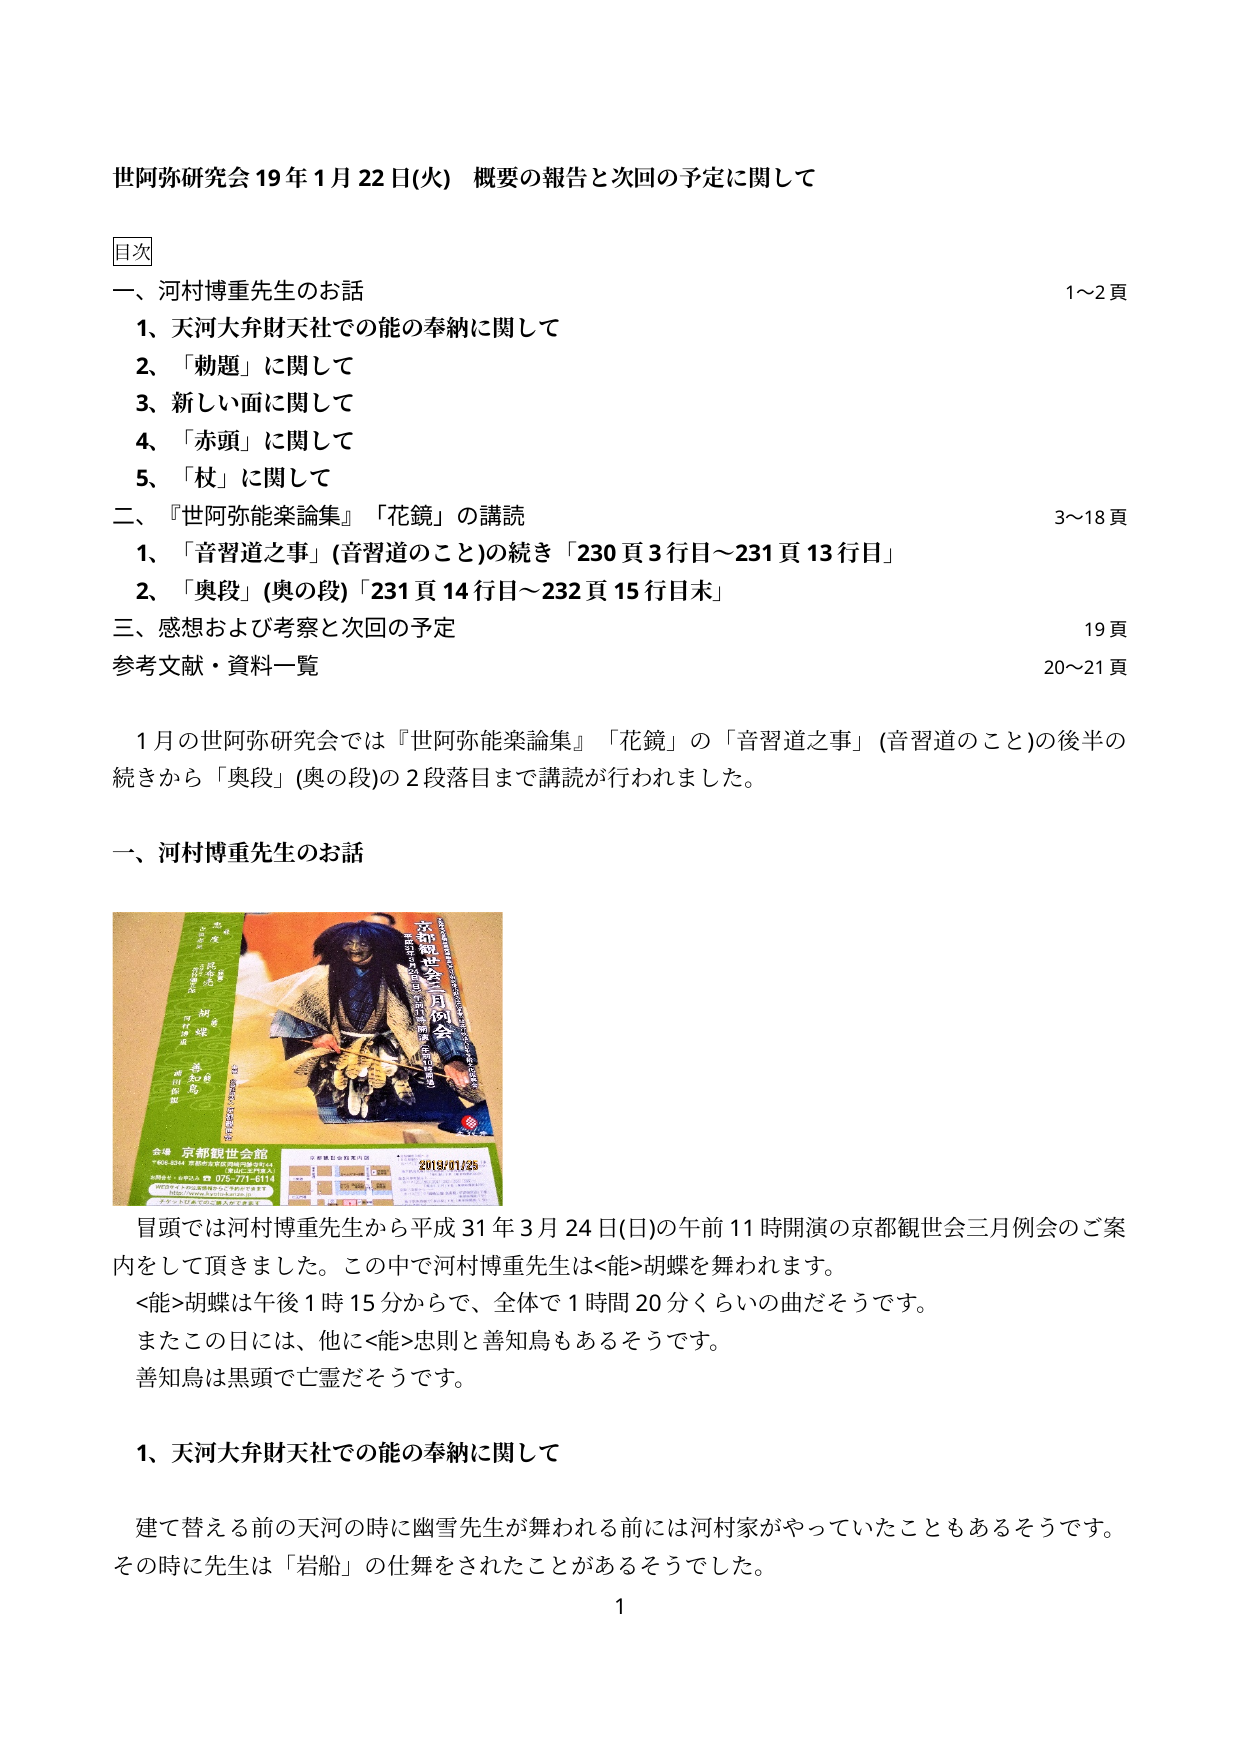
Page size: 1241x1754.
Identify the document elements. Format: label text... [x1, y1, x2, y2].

picture [112, 912, 503, 1206]
text 一、河村博重先生のお話 1～2頁 [112, 271, 1128, 308]
text <能>胡蝶は午後1時15分からで、全体で1時間20分くらいの曲だそうです。 [112, 1283, 1128, 1321]
text 目次 [112, 233, 1128, 271]
text 2、「勅題」に関して [112, 346, 1128, 383]
text 一、河村博重先生のお話 [112, 833, 1128, 871]
text 建て替える前の天河の時に幽雪先生が舞われる前には河村家がやっていたこともあるそうです。その時に先生は「岩船」の仕舞をされたことがあるそうでした。 [112, 1508, 1128, 1583]
text 1、「音習道之事」(音習道のこと)の続き「230頁3行目～231頁13行目」 [112, 533, 1128, 571]
text 1月の世阿弥研究会では『世阿弥能楽論集』「花鏡」の「音習道之事」(音習道のこと)の後半の続きから「奥段」(奥の段)の2段落目まで講読が行われました。 [112, 721, 1128, 796]
text 4、「赤頭」に関して [112, 421, 1128, 458]
text 3、新しい面に関して [112, 383, 1128, 421]
text 三、感想および考察と次回の予定 19頁 [112, 608, 1128, 646]
text 5、「杖」に関して [112, 458, 1128, 496]
text またこの日には、他に<能>忠則と善知鳥もあるそうです。 [112, 1321, 1128, 1358]
text 参考文献・資料一覧 20～21頁 [112, 646, 1128, 683]
text 1、天河大弁財天社での能の奉納に関して [112, 1433, 1128, 1471]
text 世阿弥研究会19年1月22日(火) 概要の報告と次回の予定に関して [112, 158, 1128, 196]
text 1、天河大弁財天社での能の奉納に関して [112, 308, 1128, 346]
text 冒頭では河村博重先生から平成31年3月24日(日)の午前11時開演の京都観世会三月例会のご案内をして頂きました。この中で河村博重先生は<能>胡蝶を舞われます。 [112, 1208, 1128, 1283]
text 二、『世阿弥能楽論集』「花鏡」の講読 3～18頁 [112, 496, 1128, 533]
text 善知鳥は黒頭で亡霊だそうです。 [112, 1358, 1128, 1396]
text 2、「奥段」(奥の段)「231頁14行目～232頁15行目末」 [112, 571, 1128, 608]
